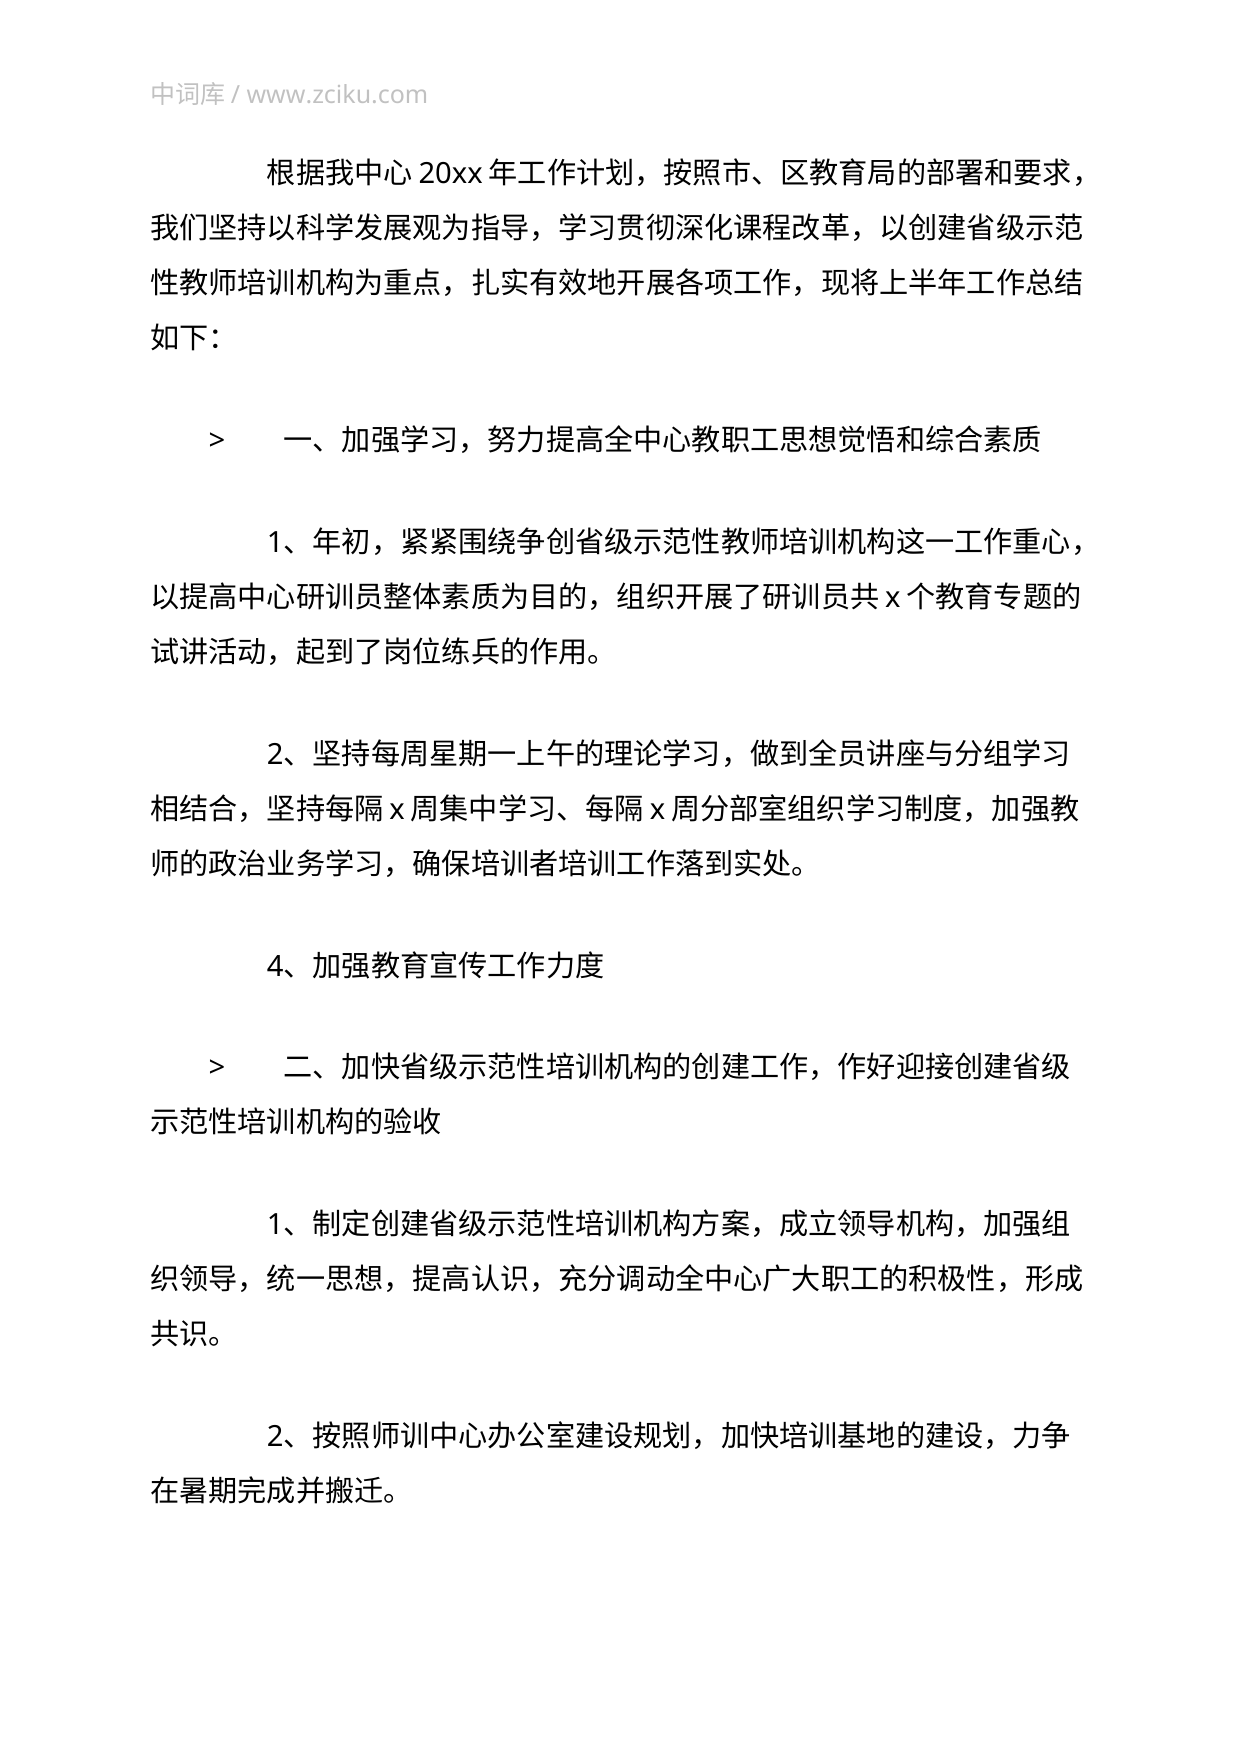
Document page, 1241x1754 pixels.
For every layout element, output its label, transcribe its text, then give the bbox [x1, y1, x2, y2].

text 根据我中心20xx年工作计划，按照市、区教育局的部署和要求，我们坚持以科学发展观为指导，学习贯彻深化课程改革，以创建省级示范性教师培训机构为重点，扎实有效地开展各项工作，现将上半年工作总结如下： [150, 150, 1090, 357]
text 1、制定创建省级示范性培训机构方案，成立领导机构，加强组织领导，统一思想，提高认识，充分调动全中心广大职工的积极性，形成共识。 [150, 1201, 1090, 1353]
text 1、年初，紧紧围绕争创省级示范性教师培训机构这一工作重心，以提高中心研训员整体素质为目的，组织开展了研训员共x个教育专题的试讲活动，起到了岗位练兵的作用。 [150, 518, 1090, 671]
text 2、坚持每周星期一上午的理论学习，做到全员讲座与分组学习相结合，坚持每隔x周集中学习、每隔x周分部室组织学习制度，加强教师的政治业务学习，确保培训者培训工作落到实处。 [150, 730, 1090, 883]
text 4、加强教育宣传工作力度 [150, 942, 1090, 984]
text > 二、加快省级示范性培训机构的创建工作，作好迎接创建省级示范性培训机构的验收 [150, 1044, 1090, 1141]
text > 一、加强学习，努力提高全中心教职工思想觉悟和综合素质 [150, 417, 1090, 459]
text 2、按照师训中心办公室建设规划，加快培训基地的建设，力争在暑期完成并搬迁。 [150, 1412, 1090, 1510]
